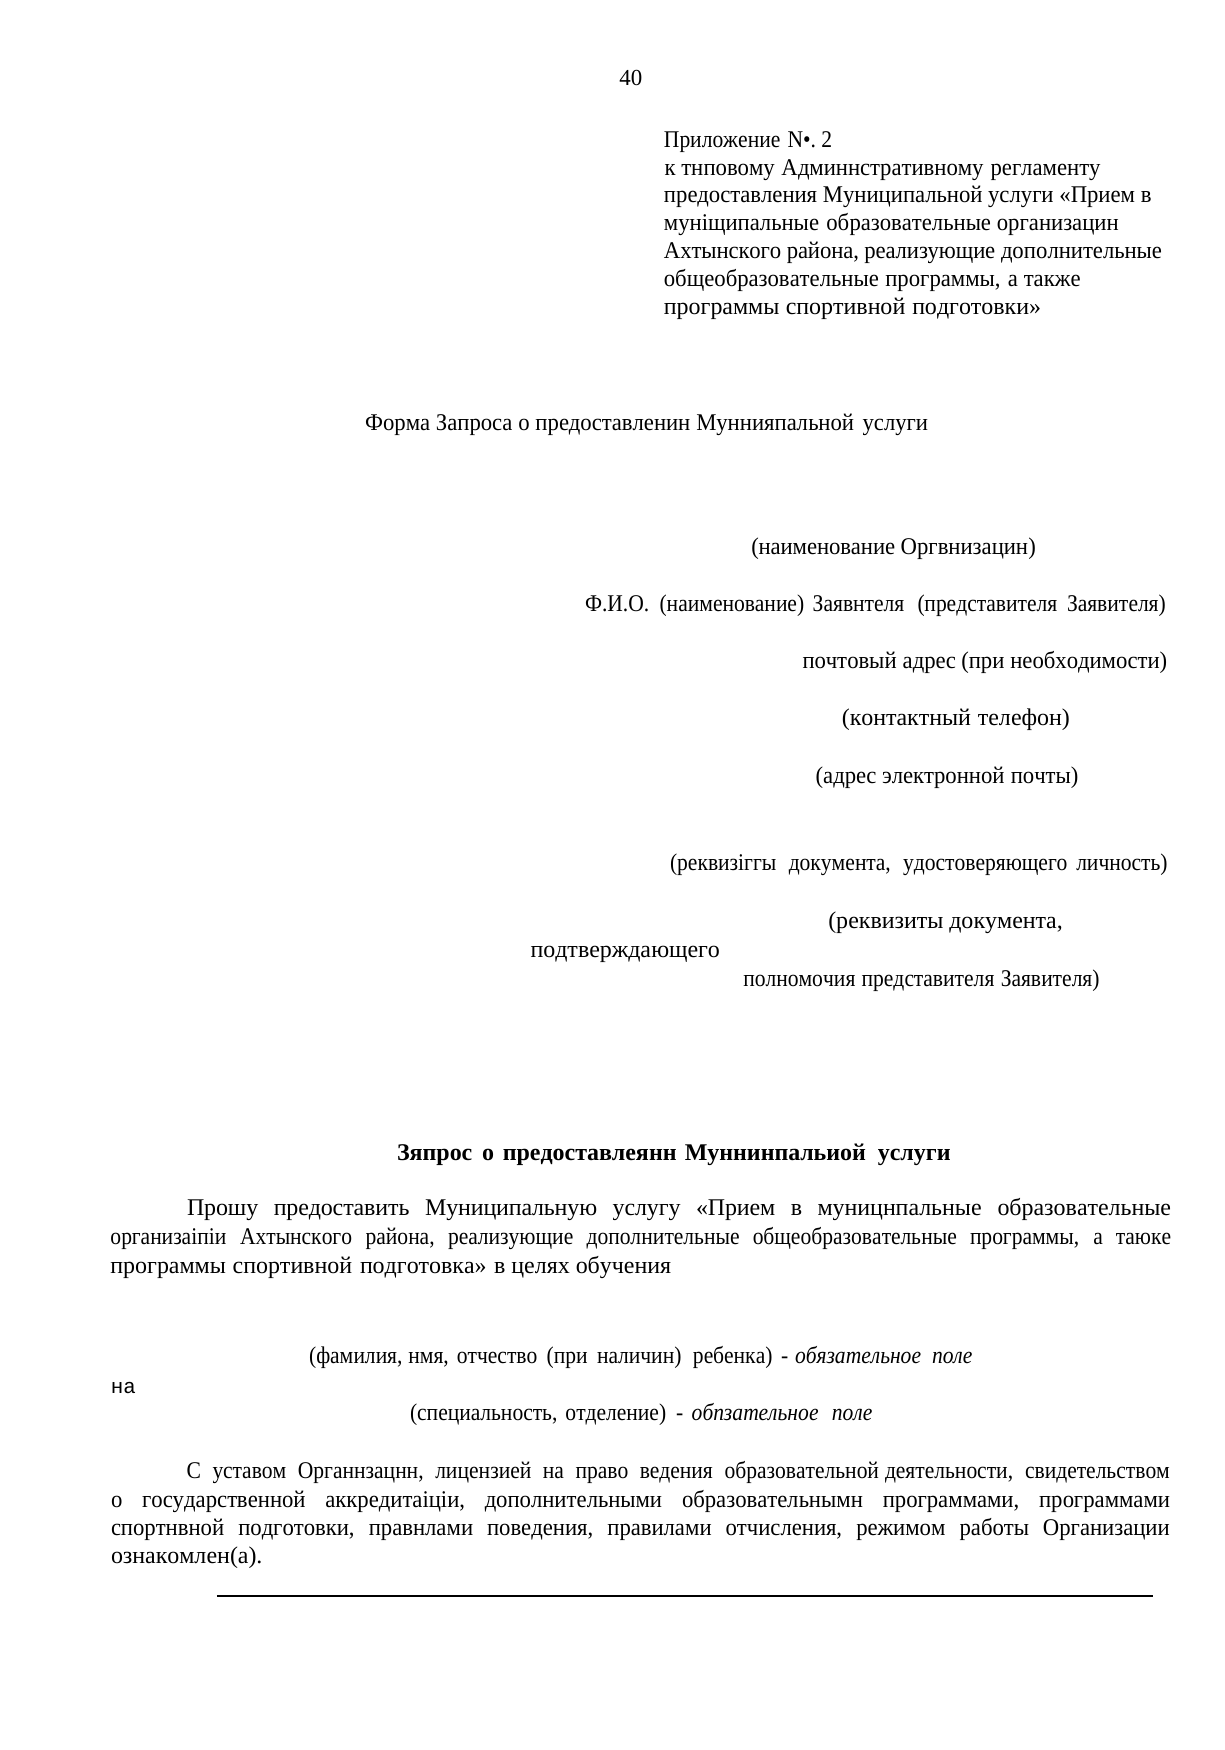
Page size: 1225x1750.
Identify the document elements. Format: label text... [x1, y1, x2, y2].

text (фамилия, нмя, отчество (при наличин) ребенка) - обязательное поле [196, 1341, 1085, 1368]
text (реквизиты документа, полномочия представителя Заявителя) [743, 906, 1173, 991]
text С уставом Органнзацнн, лицензией на право ведения образовательной деятельности, свидетельством о государственной аккредитаіціи, дополнительными образовательнымн программами, программами спортнвной подготовки, правнлами поведения, правилами отчисления, режимом работы Организации ознакомлен(а). [111, 1456, 1170, 1569]
text Зяпрос о предоставлеянн Муннинпальиой услуги [397, 1138, 1183, 1165]
text Приложение N•. 2 [664, 125, 1183, 153]
text подтверждающего [98, 935, 720, 963]
text на [111, 1375, 1183, 1399]
text к тнповому Админнстративному регламенту предоставления Муниципальной услуги «Прием в муніщипальные образовательные организацин Ахтынского района, реализующие дополнительные общеобразовательные программы, а также программы спортивной подготовки» [664, 153, 1165, 319]
text Форма Запроса о предоставленин Муннияпальной услуги [208, 408, 1085, 436]
text (адрес электронной почты) [815, 761, 1183, 788]
text (специальность, отделение) - обпзательное поле [197, 1399, 1085, 1426]
text почтовый адрес (при необходимости) (контактный телефон) [802, 646, 1183, 731]
text Прошу предоставить Муниципальную услугу «Прием в муницнпальные образовательные организаіпіи Ахтынского района, реализующие дополнительные общеобразовательные программы, а таюке программы спортивной подготовка» в целях обучения [110, 1193, 1171, 1279]
text (наименование Оргвнизацин) [751, 532, 1183, 559]
text Ф.И.О. (наименование) Заявнтеля (представителя Заявителя) [98, 589, 1166, 616]
text (реквизіггы документа, удостоверяющего личность) [98, 848, 1167, 876]
